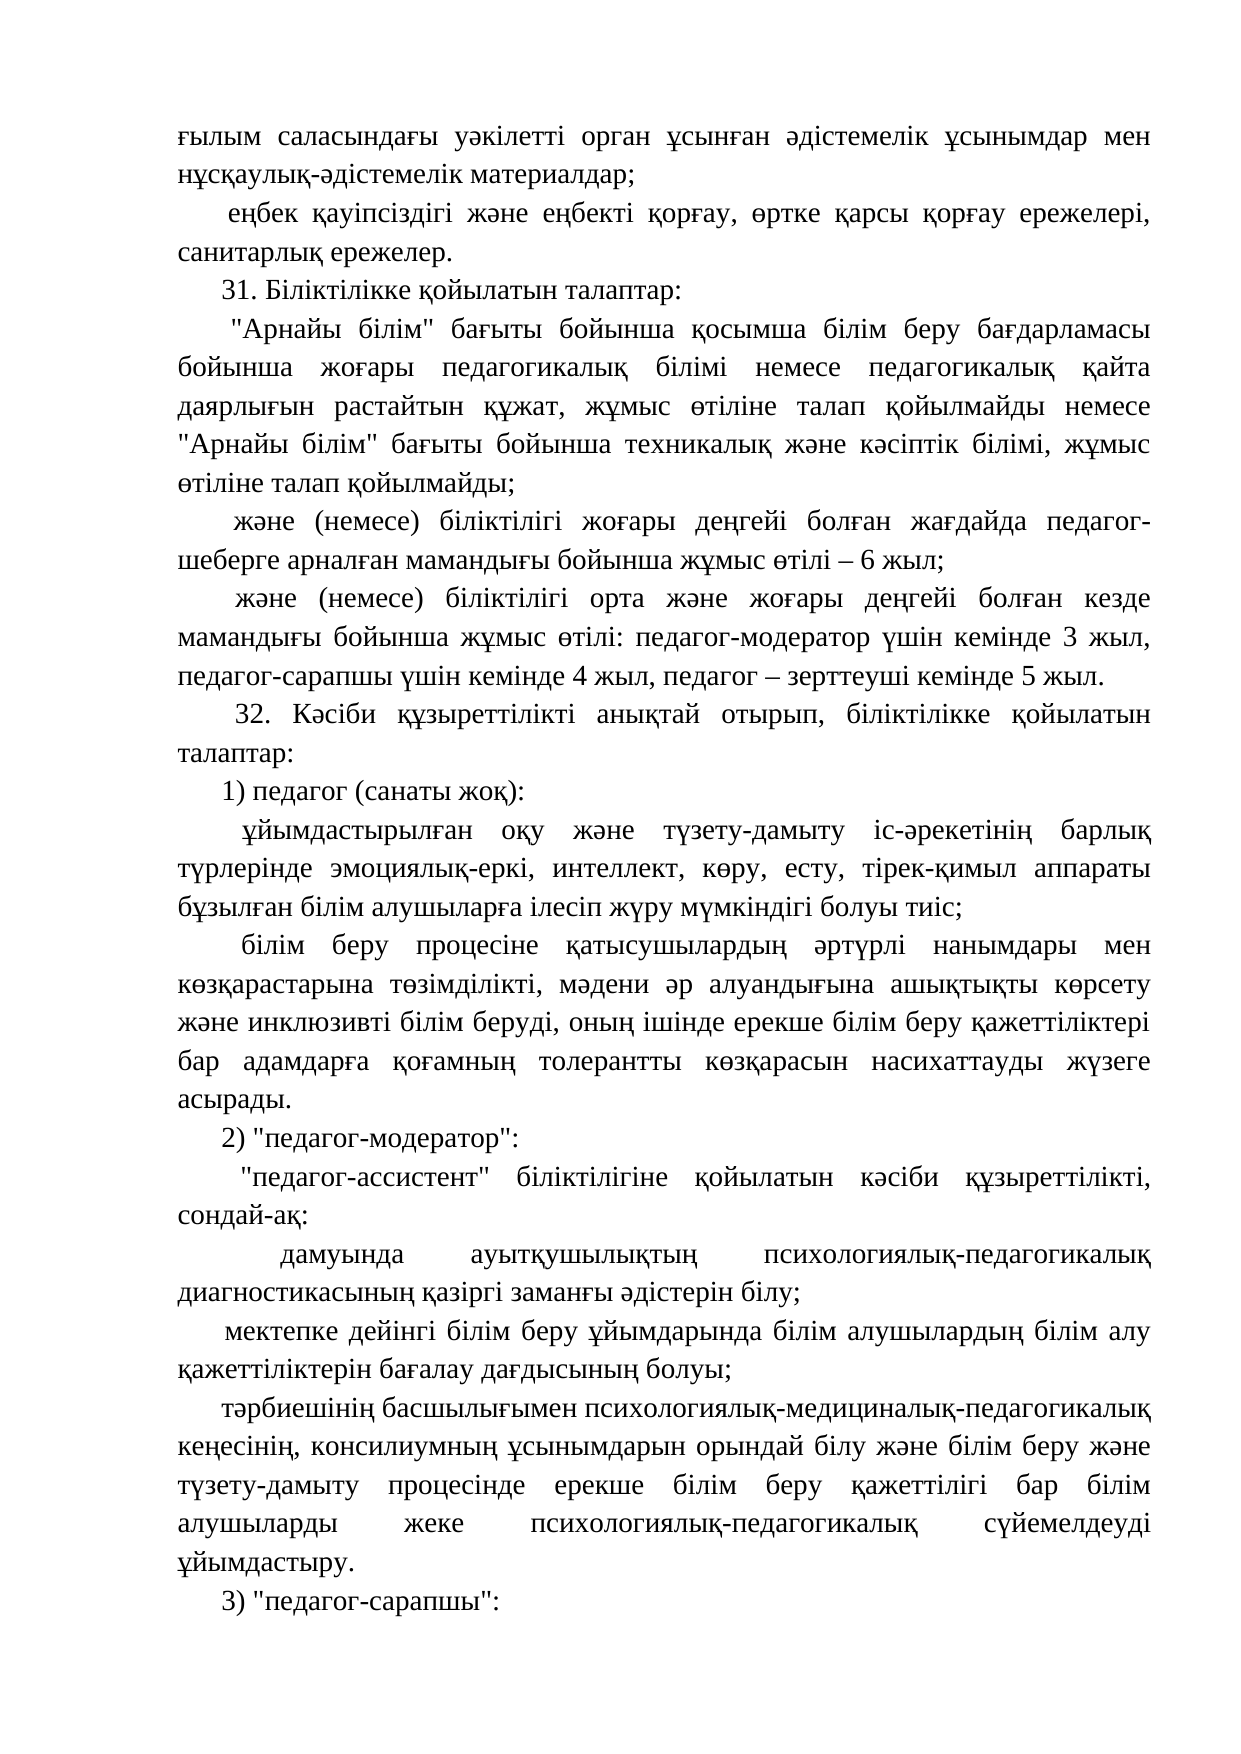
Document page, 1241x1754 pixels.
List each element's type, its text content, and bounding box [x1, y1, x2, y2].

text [177, 118, 1152, 190]
text және (немесе) біліктілігі жоғары деңгейі болған жағдайда педагог-шеберге арналған мамандығы бойынша жұмыс өтілі – 6 жыл; [177, 503, 1152, 576]
text білім беру процесіне қатысушылардың әртүрлі нанымдары мен көзқарастарына төзімділікті, мәдени әр алуандығына ашықтықты көрсету және инклюзивті білім беруді, оның ішінде ерекше білім беру қажеттіліктері бар адамдарға қоғамның толерантты көзқарасын насихаттауды жүзеге асырады. [177, 927, 1152, 1115]
text мектепке дейінгі білім беру ұйымдарында білім алушылардың білім алу қажеттіліктерін бағалау дағдысының болуы; [177, 1313, 1152, 1385]
text "Арнайы білім" бағыты бойынша қосымша білім беру бағдарламасы бойынша жоғары педагогикалық білімі немесе педагогикалық қайта даярлығын растайтын құжат, жұмыс өтіліне талап қойылмайды немесе "Арнайы білім" бағыты бойынша техникалық және кәсіптік білімі, жұмыс өтіліне талап қойылмайды; [177, 311, 1152, 498]
text тәрбиешінің басшылығымен психологиялық-медициналық-педагогикалық кеңесінің, консилиумның ұсынымдарын орындай білу және білім беру және түзету-дамыту процесінде ерекше білім беру қажеттілігі бар білім алушыларды жеке психологиялық-педагогикалық сүйемелдеуді ұйымдастыру. [177, 1390, 1152, 1578]
text 32. Кәсіби құзыреттілікті анықтай отырып, біліктілікке қойылатын талаптар: [177, 696, 1152, 768]
text ұйымдастырылған оқу және түзету-дамыту іс-әрекетінің барлық түрлерінде эмоциялық-еркі, интеллект, көру, есту, тірек-қимыл аппараты бұзылған білім алушыларға ілесіп жүру мүмкіндігі болуы тиіс; [177, 812, 1152, 922]
text 31. Біліктілікке қойылатын талаптар: [177, 272, 1152, 306]
text 1) педагог (санаты жоқ): [177, 773, 1152, 807]
text 2) "педагог-модератор": [177, 1120, 1152, 1154]
text "педагог-ассистент" біліктілігіне қойылатын кәсіби құзыреттілікті, сондай-ақ: [177, 1159, 1152, 1231]
text дамуында ауытқушылықтың психологиялық-педагогикалық диагностикасының қазіргі заманғы әдістерін білу; [177, 1236, 1152, 1308]
text және (немесе) біліктілігі орта және жоғары деңгейі болған кезде мамандығы бойынша жұмыс өтілі: педагог-модератор үшін кемінде 3 жыл, педагог-сарапшы үшін кемінде 4 жыл, педагог – зерттеуші кемінде 5 жыл. [177, 581, 1152, 691]
text еңбек қауіпсіздігі және еңбекті қорғау, өртке қарсы қорғау ережелері, санитарлық ережелер. [177, 195, 1152, 267]
text 3) "педагог-сарапшы": [177, 1583, 1152, 1616]
